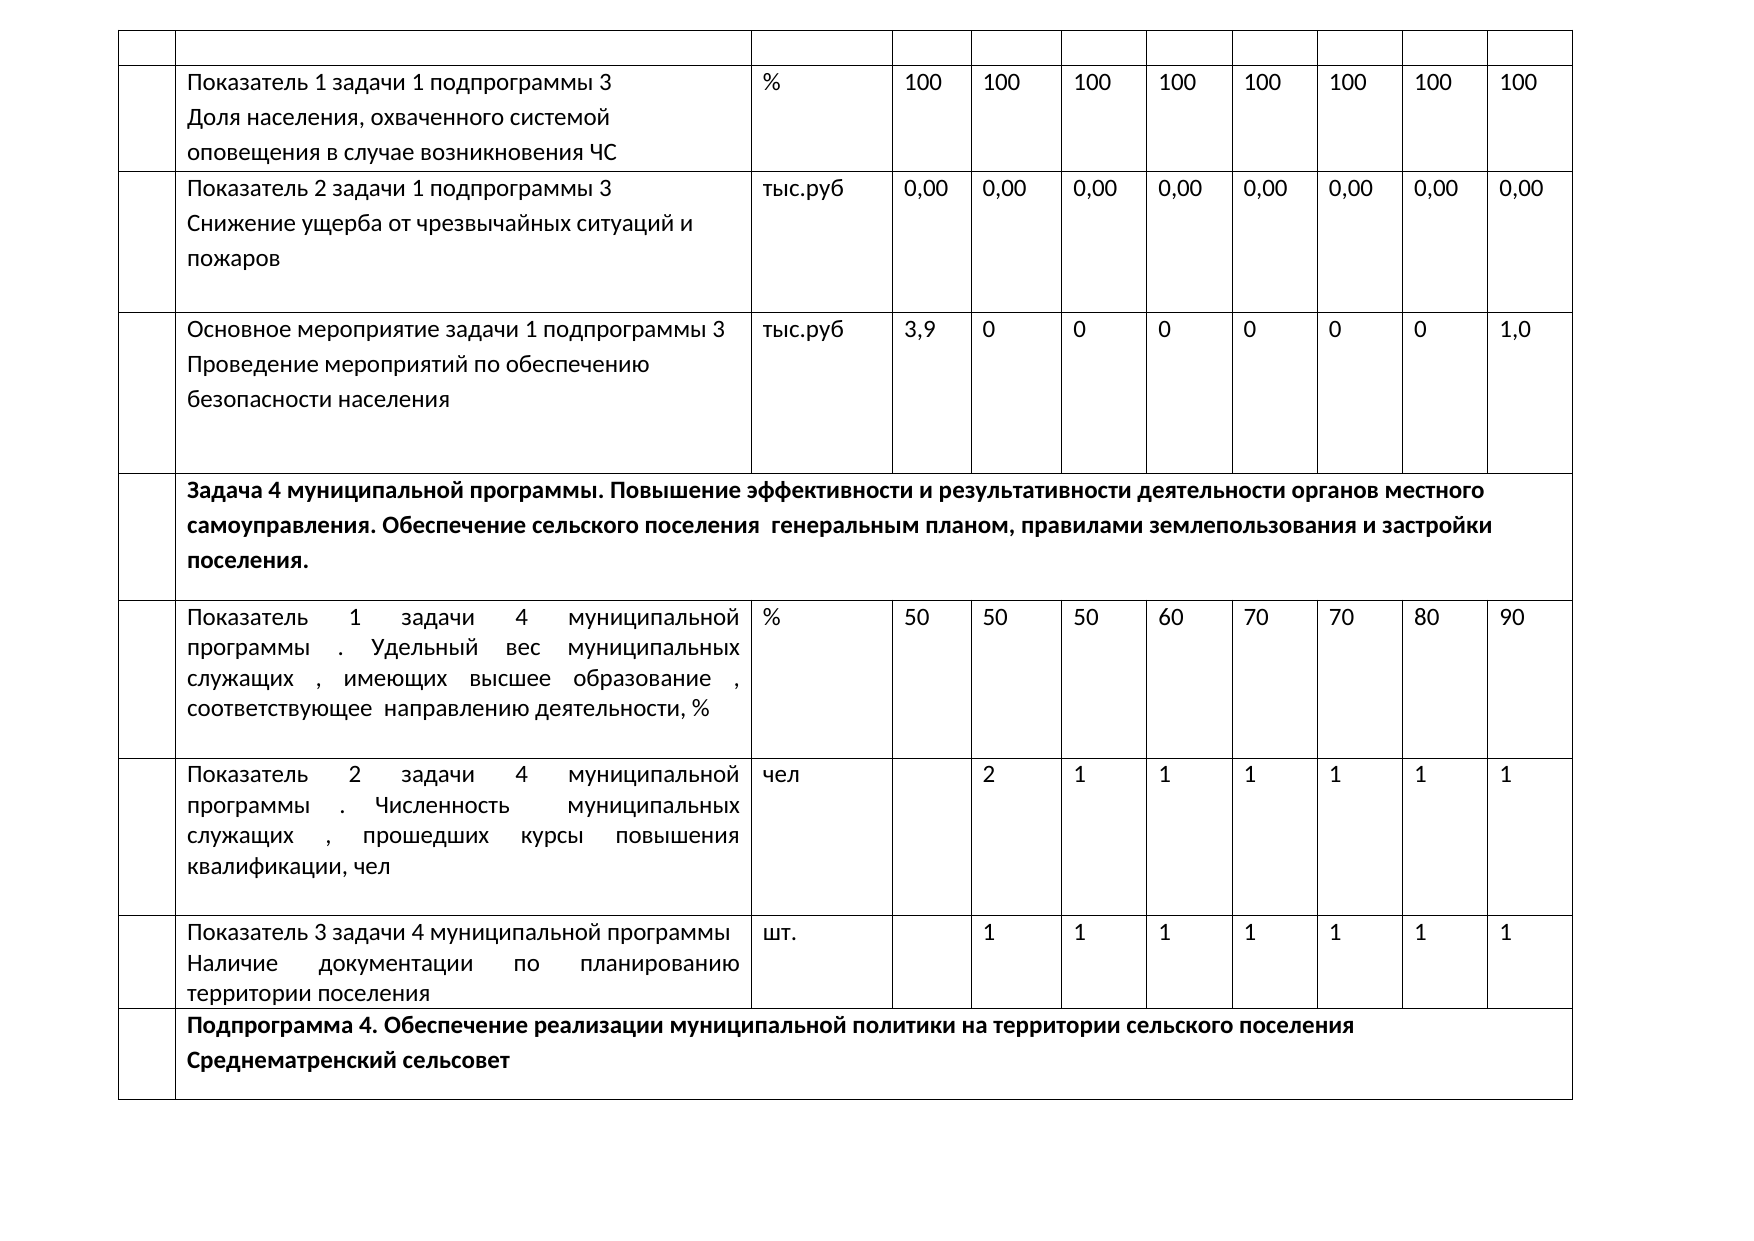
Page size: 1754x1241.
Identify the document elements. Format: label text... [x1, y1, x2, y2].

table_cell [1403, 31, 1487, 65]
table_cell [972, 31, 1061, 65]
table_cell 1 [1488, 916, 1572, 1008]
table_cell 0 [972, 313, 1061, 473]
table_cell 0,00 [1233, 172, 1317, 312]
table_cell [893, 31, 971, 65]
table_cell 100 [1403, 66, 1487, 171]
table_cell [1062, 31, 1146, 65]
table_cell тыс.руб [752, 172, 892, 312]
table_cell 1 [1403, 916, 1487, 1008]
table_cell [119, 66, 175, 171]
table_cell Показатель 2 задачи 4 муниципальной программы . Численность муниципальных служащих , прошедших курсы повышения квалификации, чел [176, 759, 751, 915]
table_cell 0 [1318, 313, 1402, 473]
table_cell тыс.руб [752, 313, 892, 473]
table_cell [119, 759, 175, 915]
table_cell 3,9 [893, 313, 971, 473]
table_cell Показатель 1 задачи 1 подпрограммы 3 Доля населения, охваченного системой оповещения в случае возникновения ЧС [176, 66, 751, 171]
table_cell 50 [1062, 601, 1146, 757]
table_cell 0 [1062, 313, 1146, 473]
table_cell 70 [1233, 601, 1317, 757]
table_cell чел [752, 759, 892, 915]
table_cell 100 [972, 66, 1061, 171]
table_cell [119, 601, 175, 757]
table_cell 0,00 [1147, 172, 1232, 312]
table_cell 0 [1147, 313, 1232, 473]
table_cell 100 [893, 66, 971, 171]
table_cell Основное мероприятие задачи 1 подпрограммы 3 Проведение мероприятий по обеспечению безопасности населения [176, 313, 751, 473]
table_cell [119, 916, 175, 1008]
table_cell 1 [1062, 916, 1146, 1008]
table_cell 1 [1062, 759, 1146, 915]
table_cell 2 [972, 759, 1061, 915]
table_cell [119, 313, 175, 473]
table_cell 90 [1488, 601, 1572, 757]
table_cell 0,00 [1062, 172, 1146, 312]
table_cell 1 [1147, 916, 1232, 1008]
table_cell [119, 474, 175, 599]
table_cell 100 [1318, 66, 1402, 171]
table_cell шт. [752, 916, 892, 1008]
table_cell [119, 172, 175, 312]
table_cell 100 [1147, 66, 1232, 171]
table_cell 0 [1233, 313, 1317, 473]
table_cell 80 [1403, 601, 1487, 757]
table_cell 50 [972, 601, 1061, 757]
table_cell 0 [1403, 313, 1487, 473]
table_cell Подпрограмма 4. Обеспечение реализации муниципальной политики на территории сельского поселения Среднематренский сельсовет [176, 1009, 1572, 1099]
table_cell [119, 1009, 175, 1099]
table_cell 60 [1147, 601, 1232, 757]
table_cell [1488, 31, 1572, 65]
table_cell Задача 4 муниципальной программы. Повышение эффективности и результативности деятельности органов местного самоуправления. Обеспечение сельского поселения генеральным планом, правилами землепользования и застройки поселения. [176, 474, 1572, 599]
table_cell [752, 31, 892, 65]
table_cell 1 [1233, 759, 1317, 915]
table_cell 100 [1062, 66, 1146, 171]
table_cell 1 [1318, 916, 1402, 1008]
table_cell 1 [1233, 916, 1317, 1008]
table_cell 1 [1403, 759, 1487, 915]
table_cell 1 [1147, 759, 1232, 915]
table_cell [1233, 31, 1317, 65]
table_cell [119, 31, 175, 65]
table_cell 1 [972, 916, 1061, 1008]
table_cell [1318, 31, 1402, 65]
table_cell 100 [1233, 66, 1317, 171]
table_cell 0,00 [972, 172, 1061, 312]
table_cell [893, 759, 971, 915]
table_cell 50 [893, 601, 971, 757]
table_cell Показатель 2 задачи 1 подпрограммы 3 Снижение ущерба от чрезвычайных ситуаций и пожаров [176, 172, 751, 312]
table_cell % [752, 601, 892, 757]
table_cell 0,00 [1403, 172, 1487, 312]
table_cell Показатель 3 задачи 4 муниципальной программы Наличие документации по планированию территории поселения [176, 916, 751, 1008]
table_cell 0,00 [1488, 172, 1572, 312]
table_cell 1,0 [1488, 313, 1572, 473]
table_cell [893, 916, 971, 1008]
table_cell 100 [1488, 66, 1572, 171]
table_cell 1 [1488, 759, 1572, 915]
table_cell [1147, 31, 1232, 65]
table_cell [176, 31, 751, 65]
table_cell Показатель 1 задачи 4 муниципальной программы . Удельный вес муниципальных служащих , имеющих высшее образование , соответствующее направлению деятельности, % [176, 601, 751, 757]
table_cell % [752, 66, 892, 171]
table_cell 70 [1318, 601, 1402, 757]
table_cell 1 [1318, 759, 1402, 915]
table_cell 0,00 [1318, 172, 1402, 312]
table_cell 0,00 [893, 172, 971, 312]
